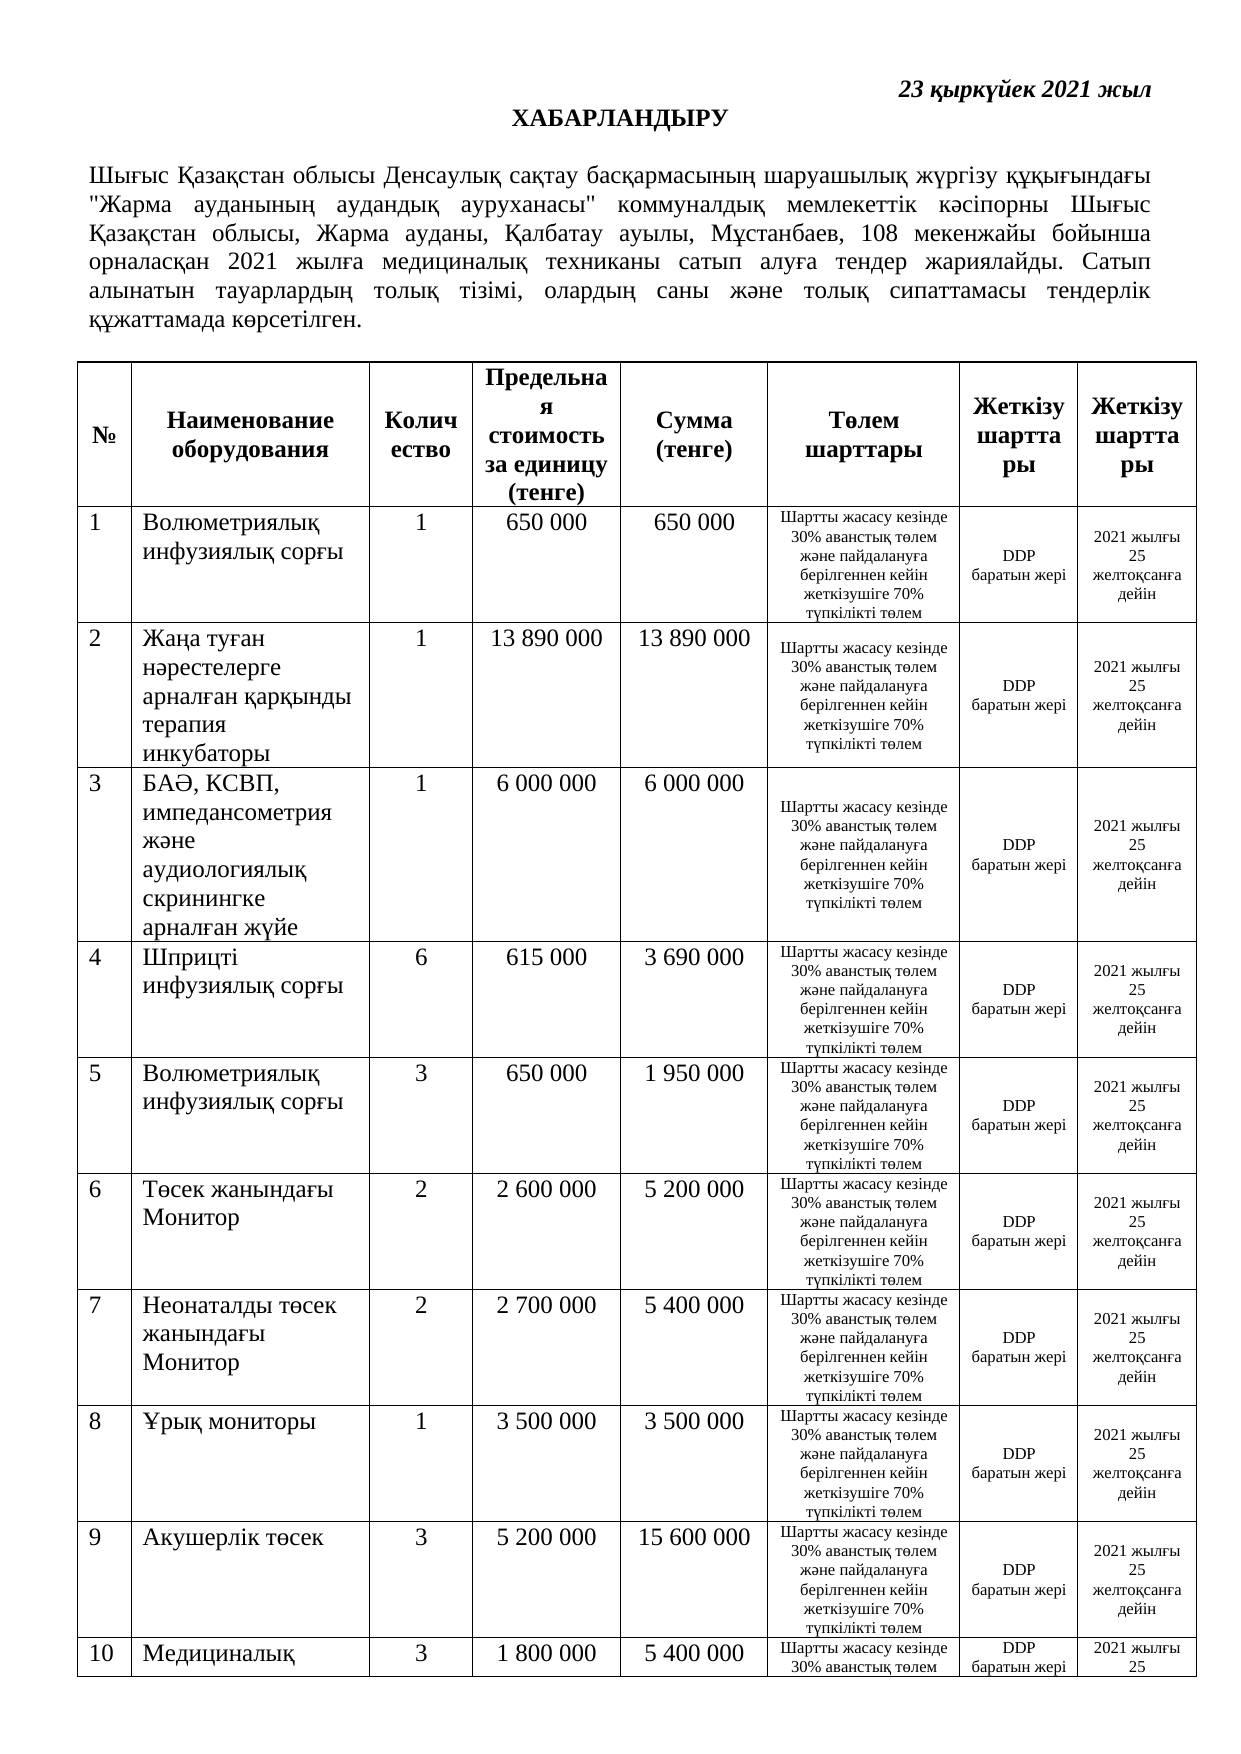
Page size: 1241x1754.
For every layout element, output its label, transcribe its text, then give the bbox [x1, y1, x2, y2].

table_header Жеткізу шарттары [1078, 363, 1196, 506]
table_cell 13 890 000 [473, 623, 620, 767]
table_cell 6 [78, 1174, 131, 1289]
table_cell 5 400 000 [621, 1638, 767, 1676]
table_cell 3 [370, 1522, 472, 1637]
table_cell 1 [370, 1406, 472, 1521]
table_cell Шартты жасасу кезінде 30% аванстық төлем және пайдалануға берілгеннен кейін жеткізушіге 70% түпкілікті төлем [768, 942, 959, 1057]
table_cell 8 [78, 1406, 131, 1521]
table_cell DDP баратын жері [960, 768, 1077, 941]
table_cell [1078, 1522, 1196, 1637]
table_cell 2 700 000 [473, 1290, 620, 1405]
table_cell DDP баратын жері [960, 1290, 1077, 1405]
table_header Наименование оборудования [132, 363, 369, 506]
table_cell 1 [370, 507, 472, 622]
table_cell 650 000 [473, 1058, 620, 1173]
table_cell Шартты жасасу кезінде 30% аванстық төлем және пайдалануға берілгеннен кейін жеткізушіге 70% түпкілікті төлем [768, 1290, 959, 1405]
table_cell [1078, 1638, 1196, 1676]
table_cell Шартты жасасу кезінде 30% аванстық төлем және пайдалануға берілгеннен кейін жеткізушіге 70% түпкілікті төлем [768, 507, 959, 622]
table_cell 5 200 000 [621, 1174, 767, 1289]
table_header Количество [370, 363, 472, 506]
table_cell DDP баратын жері [960, 507, 1077, 622]
table_cell 2021 жылғы 25 желтоқсанға дейін [1078, 1058, 1196, 1173]
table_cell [768, 1522, 959, 1637]
table_cell 6 [370, 942, 472, 1057]
table_cell 6 000 000 [473, 768, 620, 941]
table_cell Шартты жасасу кезінде 30% аванстық төлем және пайдалануға берілгеннен кейін жеткізушіге 70% түпкілікті төлем [768, 1174, 959, 1289]
table_cell 2 [370, 1174, 472, 1289]
table_cell 2021 жылғы 25 желтоқсанға дейін [1078, 768, 1196, 941]
table_cell DDP баратын жері [960, 1638, 1077, 1676]
text Шығыс Қазақстан облысы Денсаулық сақтау басқармасының шаруашылық жүргізу құқығындағы "Жарма ауданының аудандық ауруханасы" коммуналдық мемлекеттік кәсіпорны Шығыс Қазақстан облысы, Жарма ауданы, Қалбатау ауылы, Мұстанбаев, 108 мекенжайы бойынша орналасқан 2021 жылға медициналық техниканы сатып алуға тендер жариялайды. Сатып алынатын тауарлардың толық тізімі, олардың саны және толық сипаттамасы тендерлік құжаттамада көрсетілген. [89, 160, 1152, 333]
table_cell Жаңа туған нәрестелерге арналған қарқынды терапия инкубаторы [132, 623, 369, 767]
table_cell DDP баратын жері [960, 1058, 1077, 1173]
table_cell Төсек жанындағы Монитор [132, 1174, 369, 1289]
table_cell DDP баратын жері [960, 1174, 1077, 1289]
table_cell 1 [78, 507, 131, 622]
table_cell 3 690 000 [621, 942, 767, 1057]
table_cell 4 [78, 942, 131, 1057]
text ХАБАРЛАНДЫРУ [89, 103, 1152, 131]
table_cell 3 [370, 1058, 472, 1173]
table_cell DDP баратын жері [960, 1522, 1077, 1637]
table_header Предельная стоимость за единицу (тенге) [473, 363, 620, 506]
table_cell 615 000 [473, 942, 620, 1057]
table_cell Шартты жасасу кезінде 30% аванстық төлем және пайдалануға берілгеннен кейін жеткізушіге 70% түпкілікті төлем [768, 623, 959, 767]
table_cell 2 600 000 [473, 1174, 620, 1289]
table_cell 6 000 000 [621, 768, 767, 941]
table_cell DDP баратын жері [960, 1406, 1077, 1521]
table_cell 2021 жылғы 25 желтоқсанға дейін [1078, 942, 1196, 1057]
table_header Сумма (тенге) [621, 363, 767, 506]
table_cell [132, 1638, 369, 1676]
table_cell 3 500 000 [473, 1406, 620, 1521]
table_header № [78, 363, 131, 506]
table_cell Ұрық мониторы [132, 1406, 369, 1521]
table_cell 1 [370, 768, 472, 941]
table_cell 1 800 000 [473, 1638, 620, 1676]
table_cell 13 890 000 [621, 623, 767, 767]
table_cell Волюметриялық инфузиялық сорғы [132, 1058, 369, 1173]
table_header Жеткізу шарттары [960, 363, 1077, 506]
table_header Төлем шарттары [768, 363, 959, 506]
table_cell 650 000 [621, 507, 767, 622]
table_cell Акушерлік төсек [132, 1522, 369, 1637]
table_cell Волюметриялық инфузиялық сорғы [132, 507, 369, 622]
table_cell 2021 жылғы 25 желтоқсанға дейін [1078, 507, 1196, 622]
table_cell 7 [78, 1290, 131, 1405]
table_cell Шприцті инфузиялық сорғы [132, 942, 369, 1057]
table_cell 2021 жылғы 25 желтоқсанға дейін [1078, 1406, 1196, 1521]
table_cell Шартты жасасу кезінде 30% аванстық төлем және пайдалануға берілгеннен кейін жеткізушіге 70% түпкілікті төлем [768, 768, 959, 941]
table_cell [768, 1638, 959, 1676]
table_cell БАӘ, КСВП, импедансометрия және аудиологиялық скринингке арналған жүйе [132, 768, 369, 941]
table_cell 2021 жылғы 25 желтоқсанға дейін [1078, 1290, 1196, 1405]
table_cell Неонаталды төсек жанындағы Монитор [132, 1290, 369, 1405]
table_cell 2021 жылғы 25 желтоқсанға дейін [1078, 623, 1196, 767]
table_cell 5 400 000 [621, 1290, 767, 1405]
table_cell 3 [78, 768, 131, 941]
table_cell DDP баратын жері [960, 942, 1077, 1057]
table_cell 3 500 000 [621, 1406, 767, 1521]
table_cell Шартты жасасу кезінде 30% аванстық төлем және пайдалануға берілгеннен кейін жеткізушіге 70% түпкілікті төлем [768, 1406, 959, 1521]
table_cell 1 950 000 [621, 1058, 767, 1173]
table_cell 9 [78, 1522, 131, 1637]
table_cell 2 [370, 1290, 472, 1405]
table_cell 2 [78, 623, 131, 767]
table_cell 10 [78, 1638, 131, 1676]
table_cell 650 000 [473, 507, 620, 622]
table_cell 5 [78, 1058, 131, 1173]
table_cell 15 600 000 [621, 1522, 767, 1637]
table_cell Шартты жасасу кезінде 30% аванстық төлем және пайдалануға берілгеннен кейін жеткізушіге 70% түпкілікті төлем [768, 1058, 959, 1173]
table_cell 2021 жылғы 25 желтоқсанға дейін [1078, 1174, 1196, 1289]
table_cell 1 [370, 623, 472, 767]
table_cell 3 [370, 1638, 472, 1676]
table_cell DDP баратын жері [960, 623, 1077, 767]
text 23 қыркүйек 2021 жыл [89, 74, 1152, 103]
table_cell 5 200 000 [473, 1522, 620, 1637]
